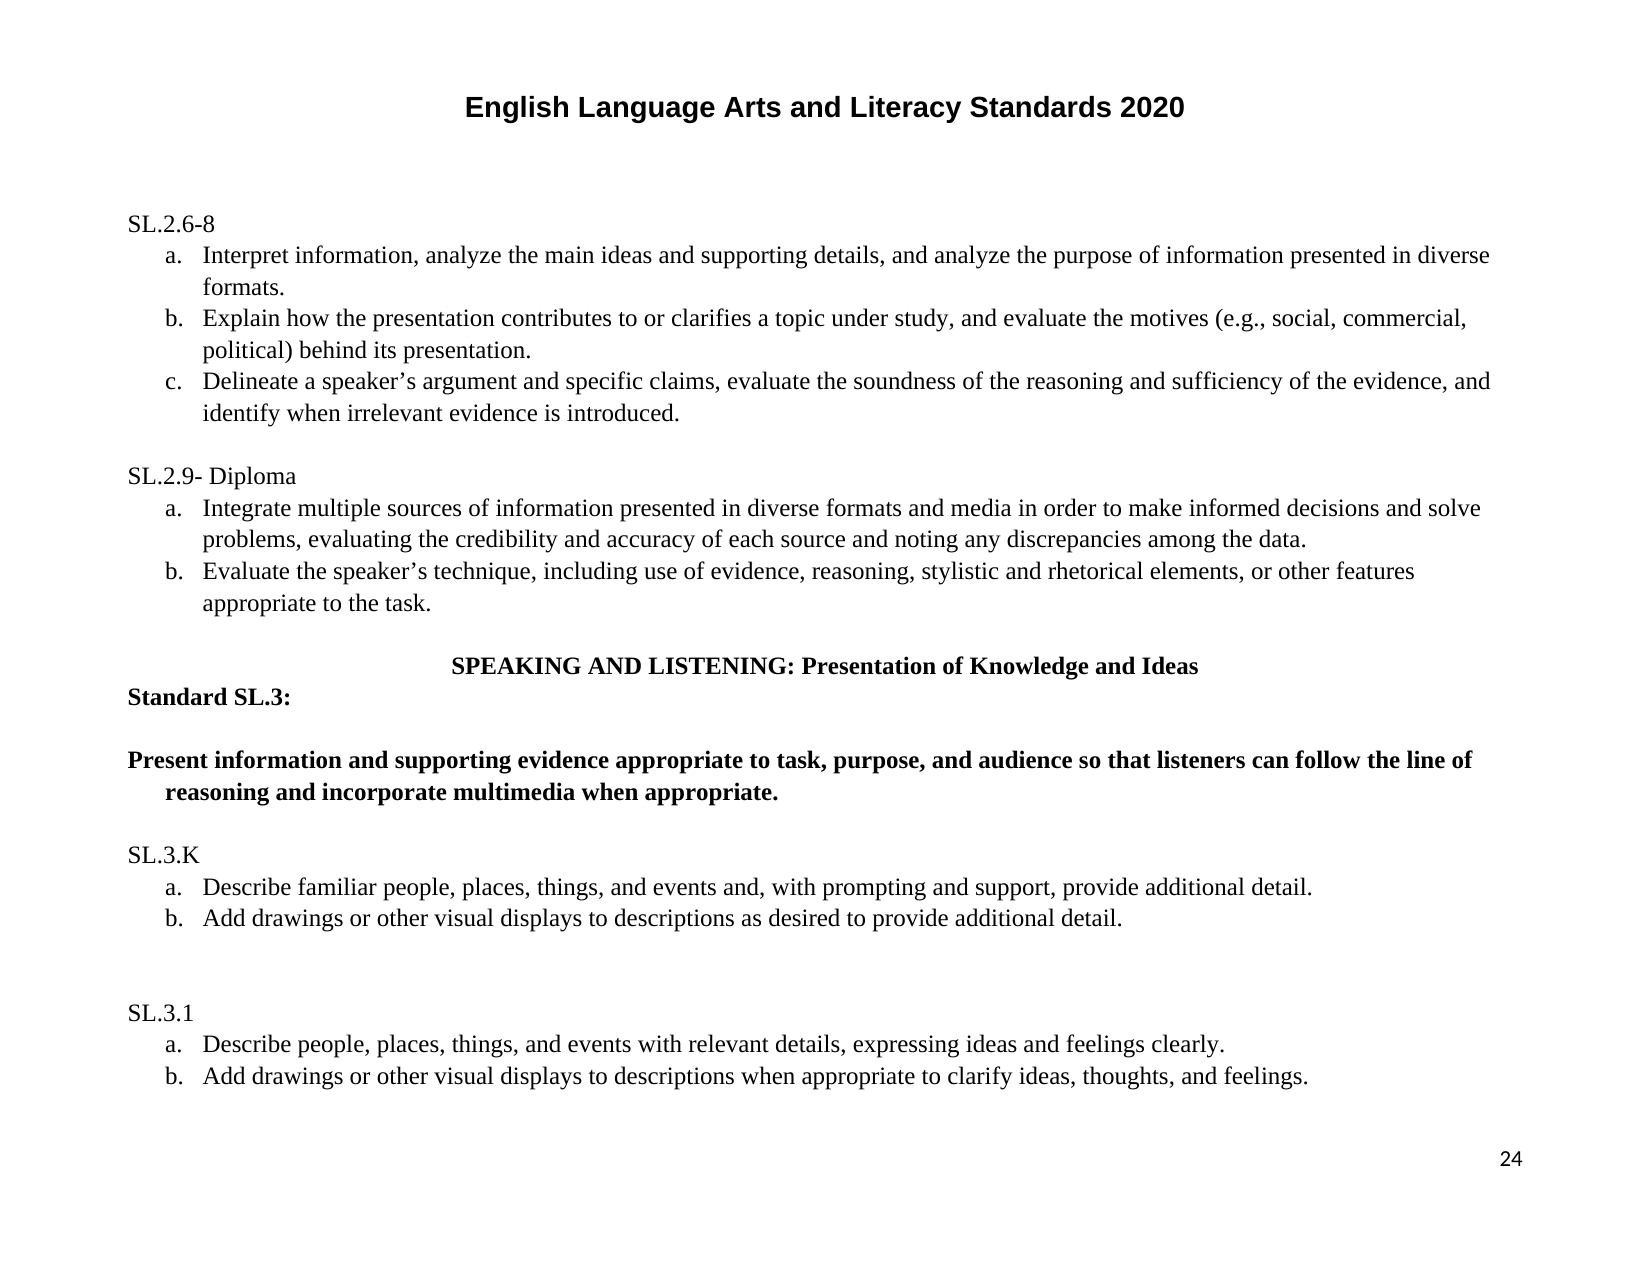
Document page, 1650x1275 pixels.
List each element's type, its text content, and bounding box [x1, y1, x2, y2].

list Evaluate the speaker’s technique, including use of evidence, reasoning, stylistic and rhetorical elements, or other features appropriate to the task. [165, 556, 1522, 616]
list Describe familiar people, places, things, and events and, with prompting and support, provide additional detail. [165, 872, 1522, 900]
list Integrate multiple sources of information presented in diverse formats and media in order to make informed decisions and solve problems, evaluating the credibility and accuracy of each source and noting any discrepancies among the data. [165, 493, 1522, 553]
text Standard SL.3: [127, 682, 1522, 711]
text Present information and supporting evidence appropriate to task, purpose, and audience so that listeners can follow the line of reasoning and incorporate multimedia when appropriate. [127, 745, 1522, 806]
text b. Add drawings or other visual displays to descriptions when appropriate to clarify ideas, thoughts, and feelings. [165, 1061, 1522, 1090]
text SL.2.6-8 [127, 209, 1522, 238]
text SL.2.9- Diploma [127, 461, 1522, 490]
list Add drawings or other visual displays to descriptions as desired to provide additional detail. [165, 903, 1522, 932]
text SL.3.1 [127, 998, 1522, 1027]
list Delineate a speaker’s argument and specific claims, evaluate the soundness of the reasoning and sufficiency of the evidence, and identify when irrelevant evidence is introduced. [165, 367, 1522, 427]
text SL.3.K [127, 840, 1522, 869]
list Explain how the presentation contributes to or clarifies a topic under study, and evaluate the motives (e.g., social, commercial, political) behind its presentation. [165, 303, 1522, 364]
list Describe people, places, things, and events with relevant details, expressing ideas and feelings clearly. [165, 1029, 1522, 1058]
subtitle SPEAKING AND LISTENING: Presentation of Knowledge and Ideas [127, 651, 1522, 679]
list Interpret information, analyze the main ideas and supporting details, and analyze the purpose of information presented in diverse formats. [165, 240, 1522, 301]
